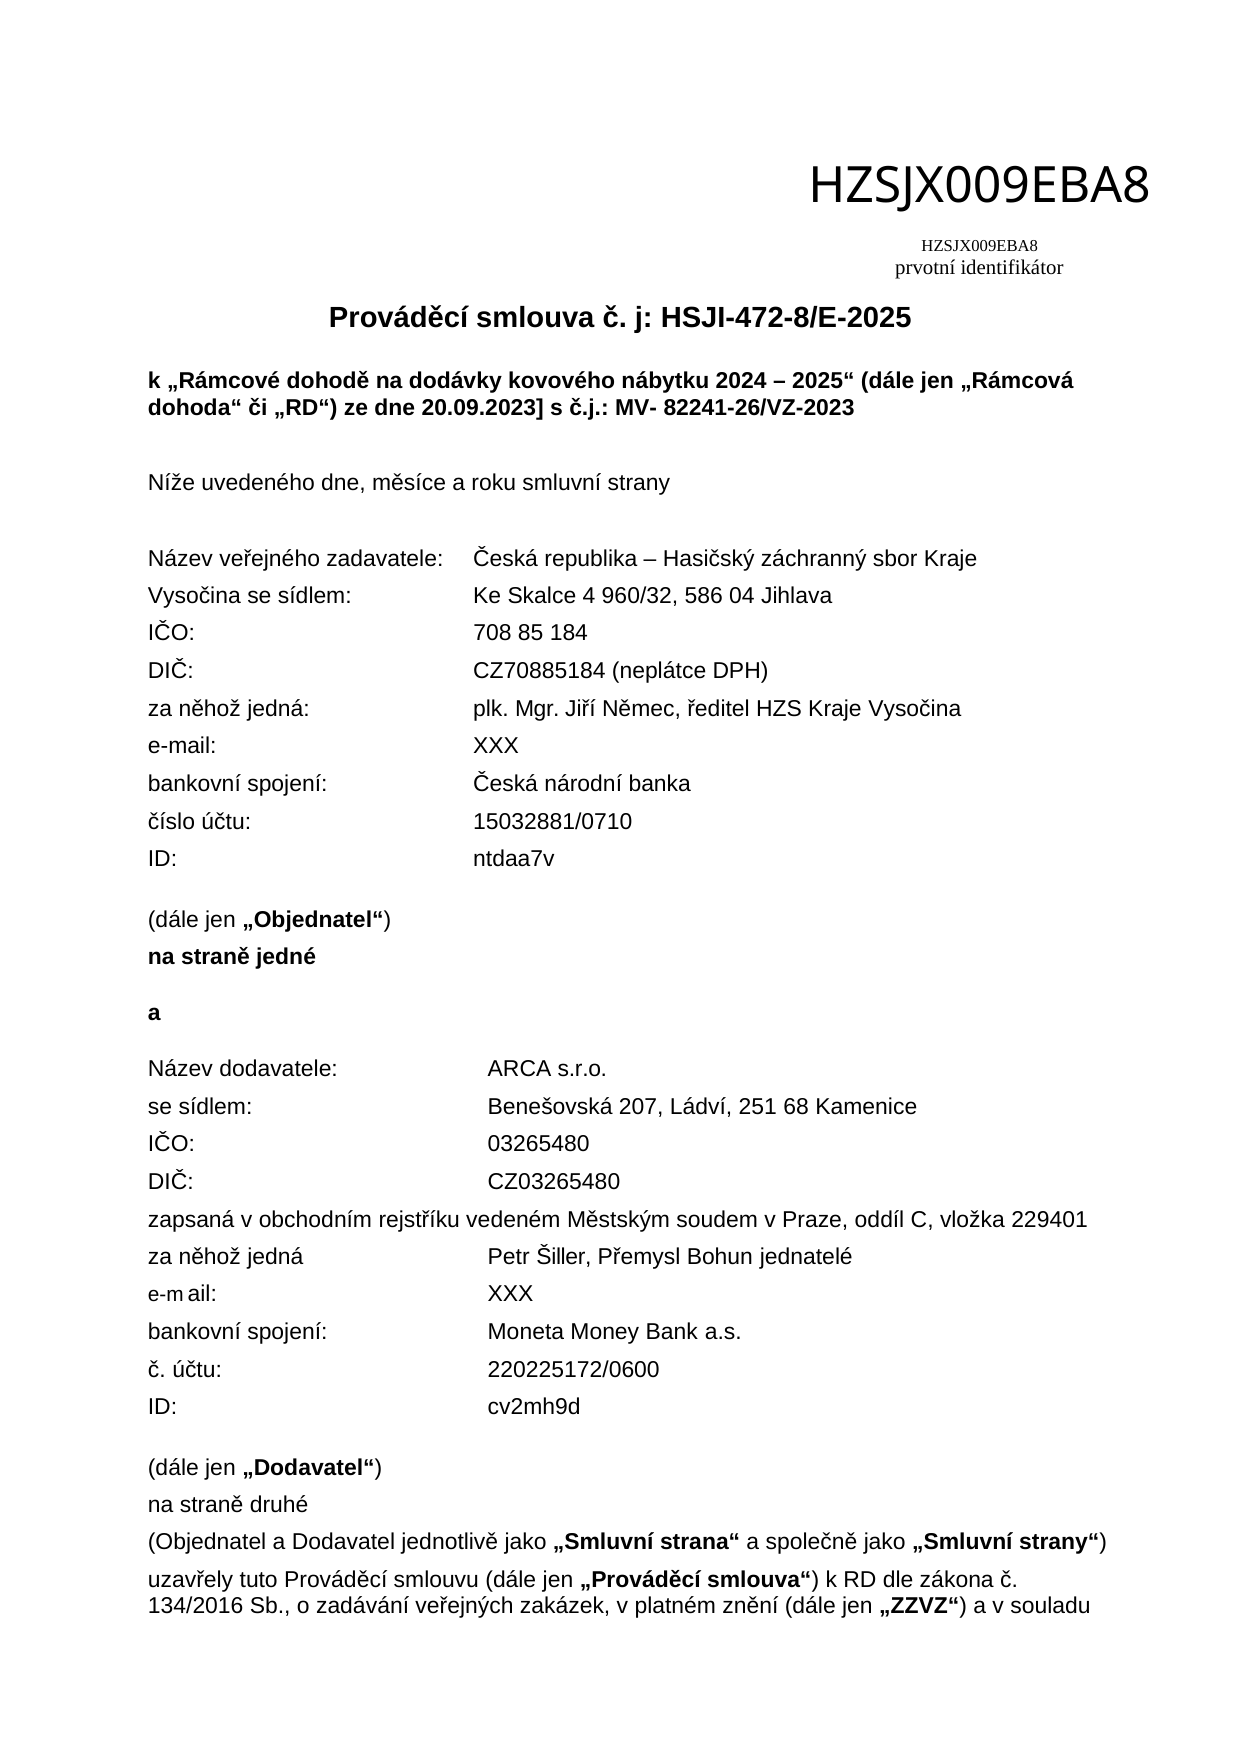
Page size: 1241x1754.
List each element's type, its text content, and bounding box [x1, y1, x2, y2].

text uzavřely tuto Prováděcí smlouvu (dále jen „Prováděcí smlouva“) k RD dle zákona č. 134/2016 Sb., o zadávání veřejných zakázek, v platném znění (dále jen „ZZVZ“) a v souladu [148, 1566, 1107, 1619]
text e-mail: XXX [148, 732, 1203, 759]
text IČO: 708 85 184 [148, 620, 1203, 646]
text zapsaná v obchodním rejstříku vedeném Městským soudem v Praze, oddíl C, vložka 229401 za něhož jedná Petr Šiller, Přemysl Bohun jednatelé [148, 1206, 1088, 1269]
text číslo účtu: 15032881/0710 [148, 808, 1203, 834]
text prvotní identifikátor [759, 255, 1199, 279]
subtitle k „Rámcové dohodě na dodávky kovového nábytku 2024 – 2025“ (dále jen „Rámcová dohoda“ či „RD“) ze dne 20.09.2023] s č.j.: MV- 82241-26/VZ-2023 [148, 367, 1107, 420]
text bankovní spojení: Česká národní banka [148, 770, 1203, 796]
text Název dodavatele: ARCA s.r.o. [148, 1055, 1203, 1082]
text DIČ: CZ03265480 [148, 1168, 1203, 1194]
subtitle a [148, 999, 1203, 1025]
text HZSJX009EBA8 [759, 236, 1199, 255]
text se sídlem: Benešovská 207, Ládví, 251 68 Kamenice [148, 1093, 1203, 1119]
subtitle Prováděcí smlouva č. j: HSJI-472-8/E-2025 [39, 299, 1201, 333]
text ID: cv2mh9d [148, 1393, 1203, 1420]
text (dále jen „Objednatel“) na straně jedné [148, 906, 393, 969]
text (Objednatel a Dodavatel jednotlivě jako „Smluvní strana“ a společně jako „Smluvní strany“) [148, 1529, 1203, 1555]
text (dále jen „Dodavatel“) na straně druhé [148, 1454, 384, 1518]
text HZSJX009EBA8 [759, 149, 1199, 217]
text Název veřejného zadavatele: Česká republika – Hasičský záchranný sbor Kraje Vysočina se sídlem: Ke Skalce 4 960/32, 586 04 Jihlava [148, 544, 1076, 608]
text za něhož jedná: plk. Mgr. Jiří Němec, ředitel HZS Kraje Vysočina [148, 695, 1203, 721]
list ail: XXX [148, 1281, 1203, 1307]
text bankovní spojení: Moneta Money Bank a.s. [148, 1318, 1203, 1344]
text Níže uvedeného dne, měsíce a roku smluvní strany [148, 469, 1203, 496]
text IČO: 03265480 [148, 1130, 1203, 1157]
text č. účtu: 220225172/0600 [148, 1356, 1203, 1382]
text ID: ntdaa7v [148, 845, 1203, 871]
text DIČ: CZ70885184 (neplátce DPH) [148, 657, 1203, 683]
